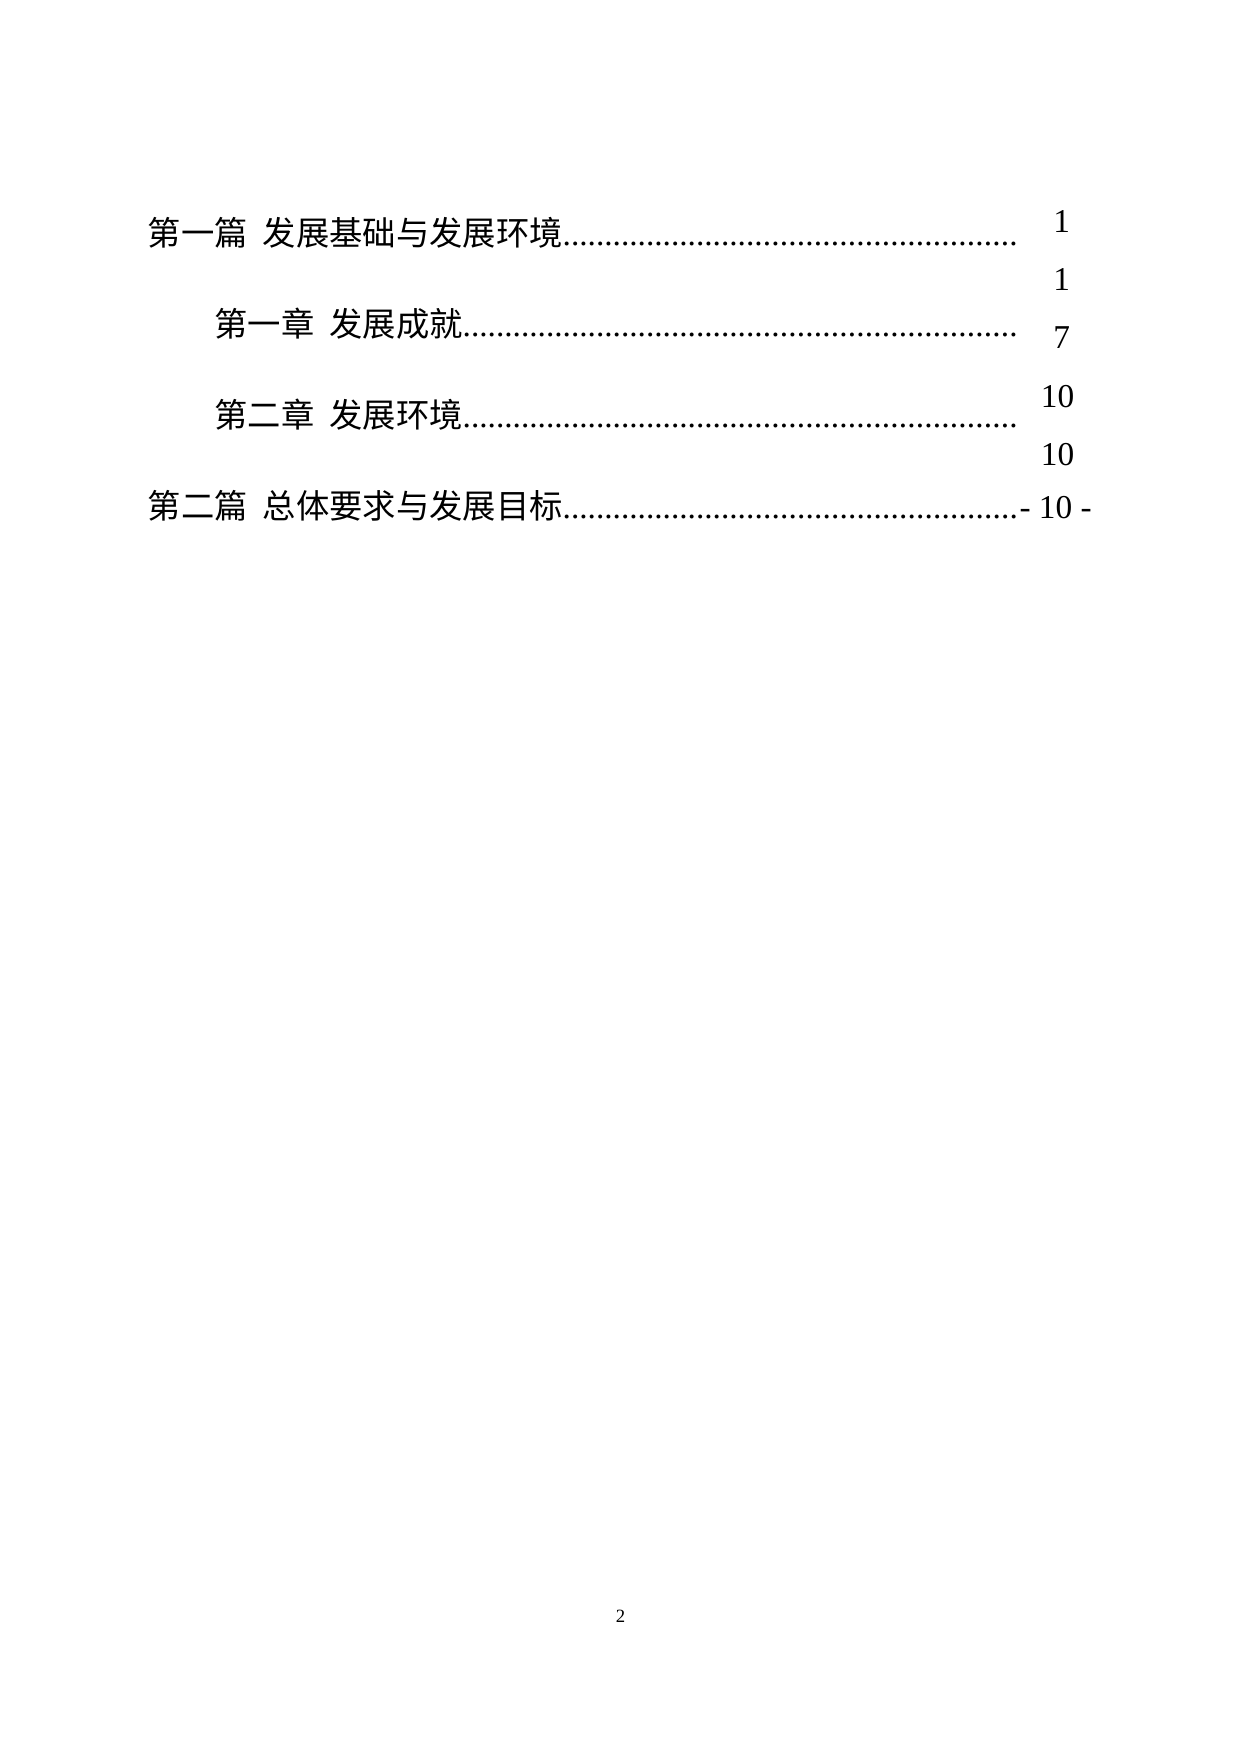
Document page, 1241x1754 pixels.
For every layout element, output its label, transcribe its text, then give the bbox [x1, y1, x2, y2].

text 第一篇 发展基础与发展环境 - 1 - [148, 185, 1019, 276]
text 第二章 发展环境 - 7 - [214, 367, 1019, 458]
text 第一章 发展成就 - 1 - [214, 276, 1019, 367]
text 第二篇 总体要求与发展目标 - 10 - [148, 458, 1092, 549]
